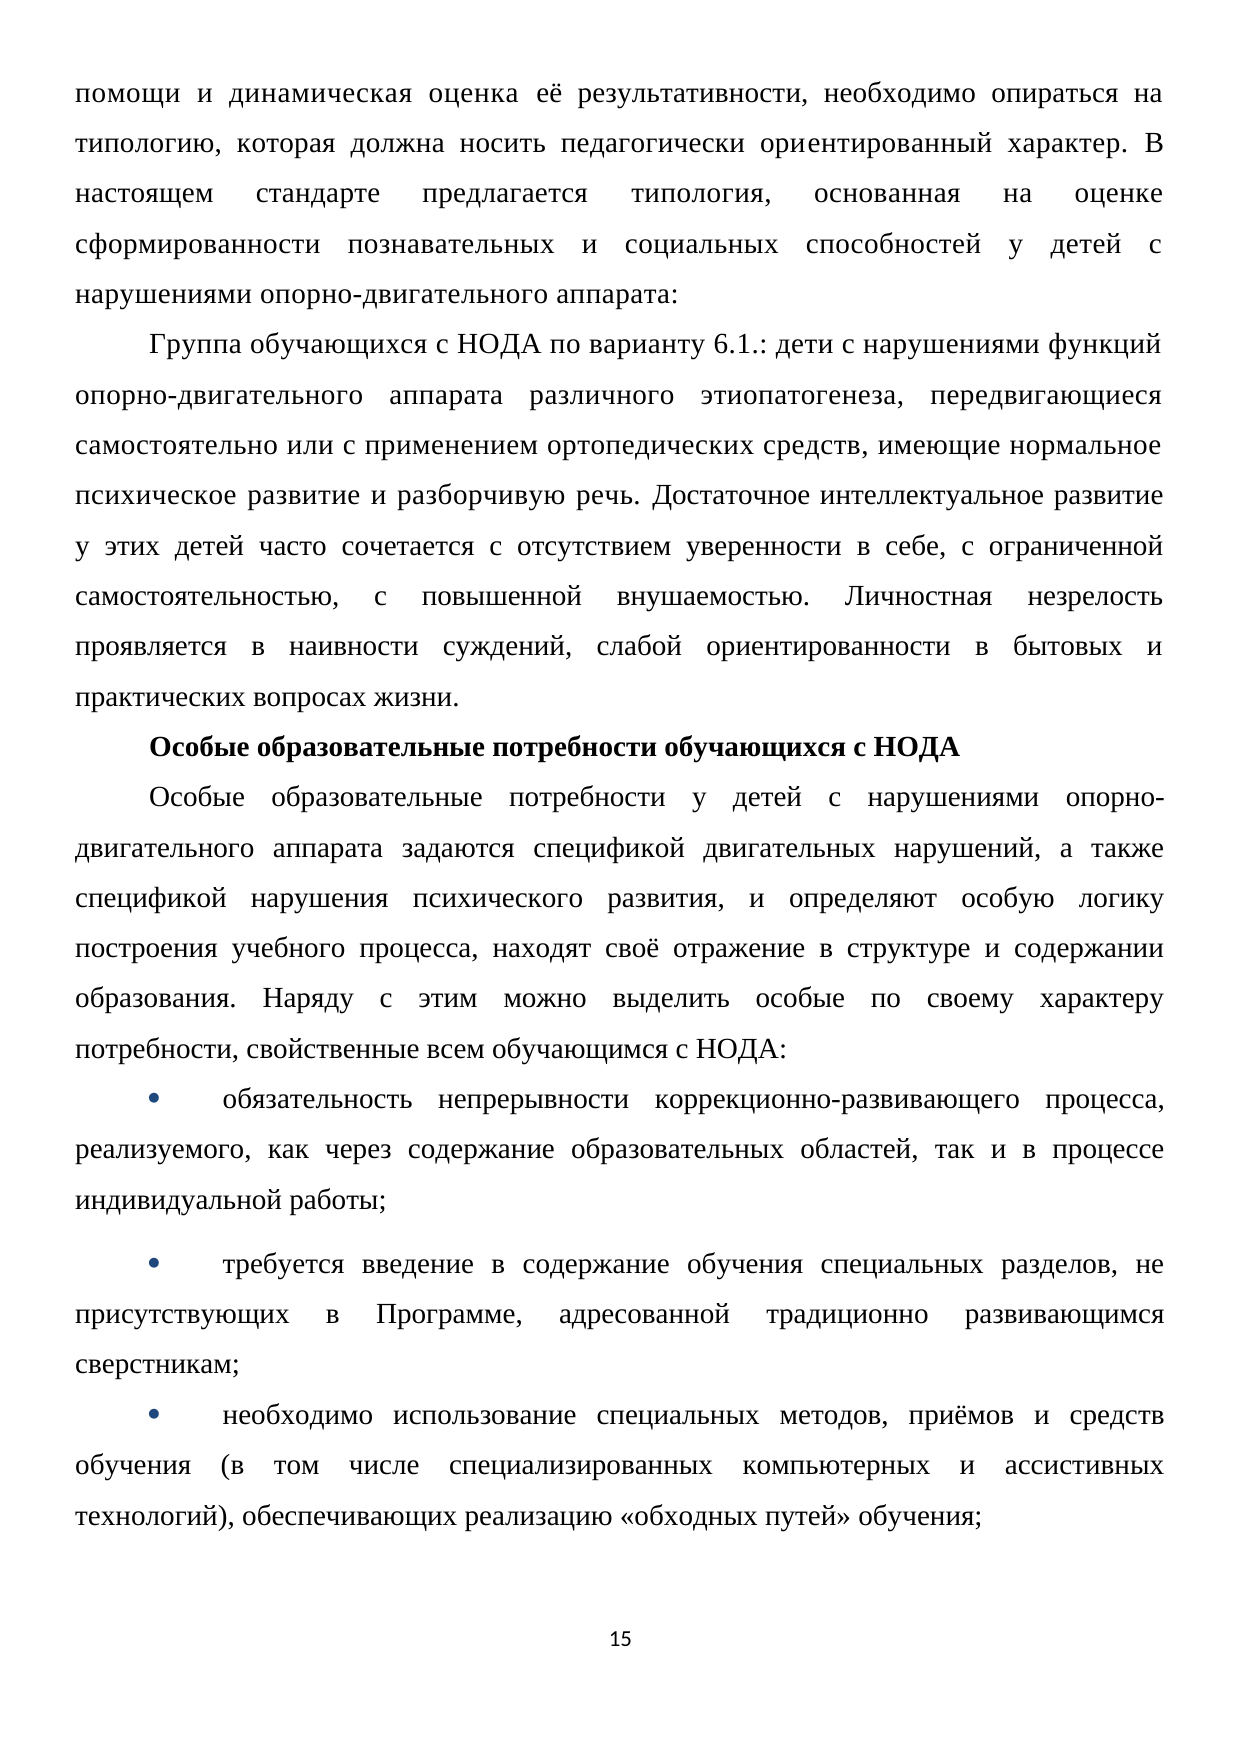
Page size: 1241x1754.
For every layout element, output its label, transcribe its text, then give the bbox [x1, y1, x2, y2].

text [75, 75, 1164, 310]
text Особые образовательные потребности у детей с нарушениями опорно-двигательного аппарата задаются спецификой двигательных нарушений, а также спецификой нарушения психического развития, и определяют особую логику построения учебного процесса, находят своё отражение в структуре и содержании образования. Наряду с этим можно выделить особые по своему характеру потребности, свойственные всем обучающимся с НОДА: [75, 779, 1165, 1064]
list требуется введение в содержание обучения специальных разделов, не присутствующих в Программе, адресованной традиционно развивающимся сверстникам; [75, 1246, 1165, 1380]
list необходимо использование специальных методов, приёмов и средств обучения (в том числе специализированных компьютерных и ассистивных технологий), обеспечивающих реализацию «обходных путей» обучения; [75, 1397, 1165, 1531]
text Особые образовательные потребности обучающихся с НОДА [75, 729, 1165, 763]
text Группа обучающихся с НОДА по варианту 6.1.: дети с нарушениями функций опорно-двигательного аппарата различного этиопатогенеза, передвигающиеся самостоятельно или с применением ортопедических средств, имеющие нормальное психическое развитие и разборчивую речь. Достаточное интеллектуальное развитие у этих детей часто сочетается с отсутствием уверенности в себе, с ограниченной самостоятельностью, с повышенной внушаемостью. Личностная незрелость проявляется в наивности суждений, слабой ориентированности в бытовых и практических вопросах жизни. [75, 327, 1164, 712]
list обязательность непрерывности коррекционно-развивающего процесса, реализуемого, как через содержание образовательных областей, так и в процессе индивидуальной работы; [75, 1081, 1165, 1216]
